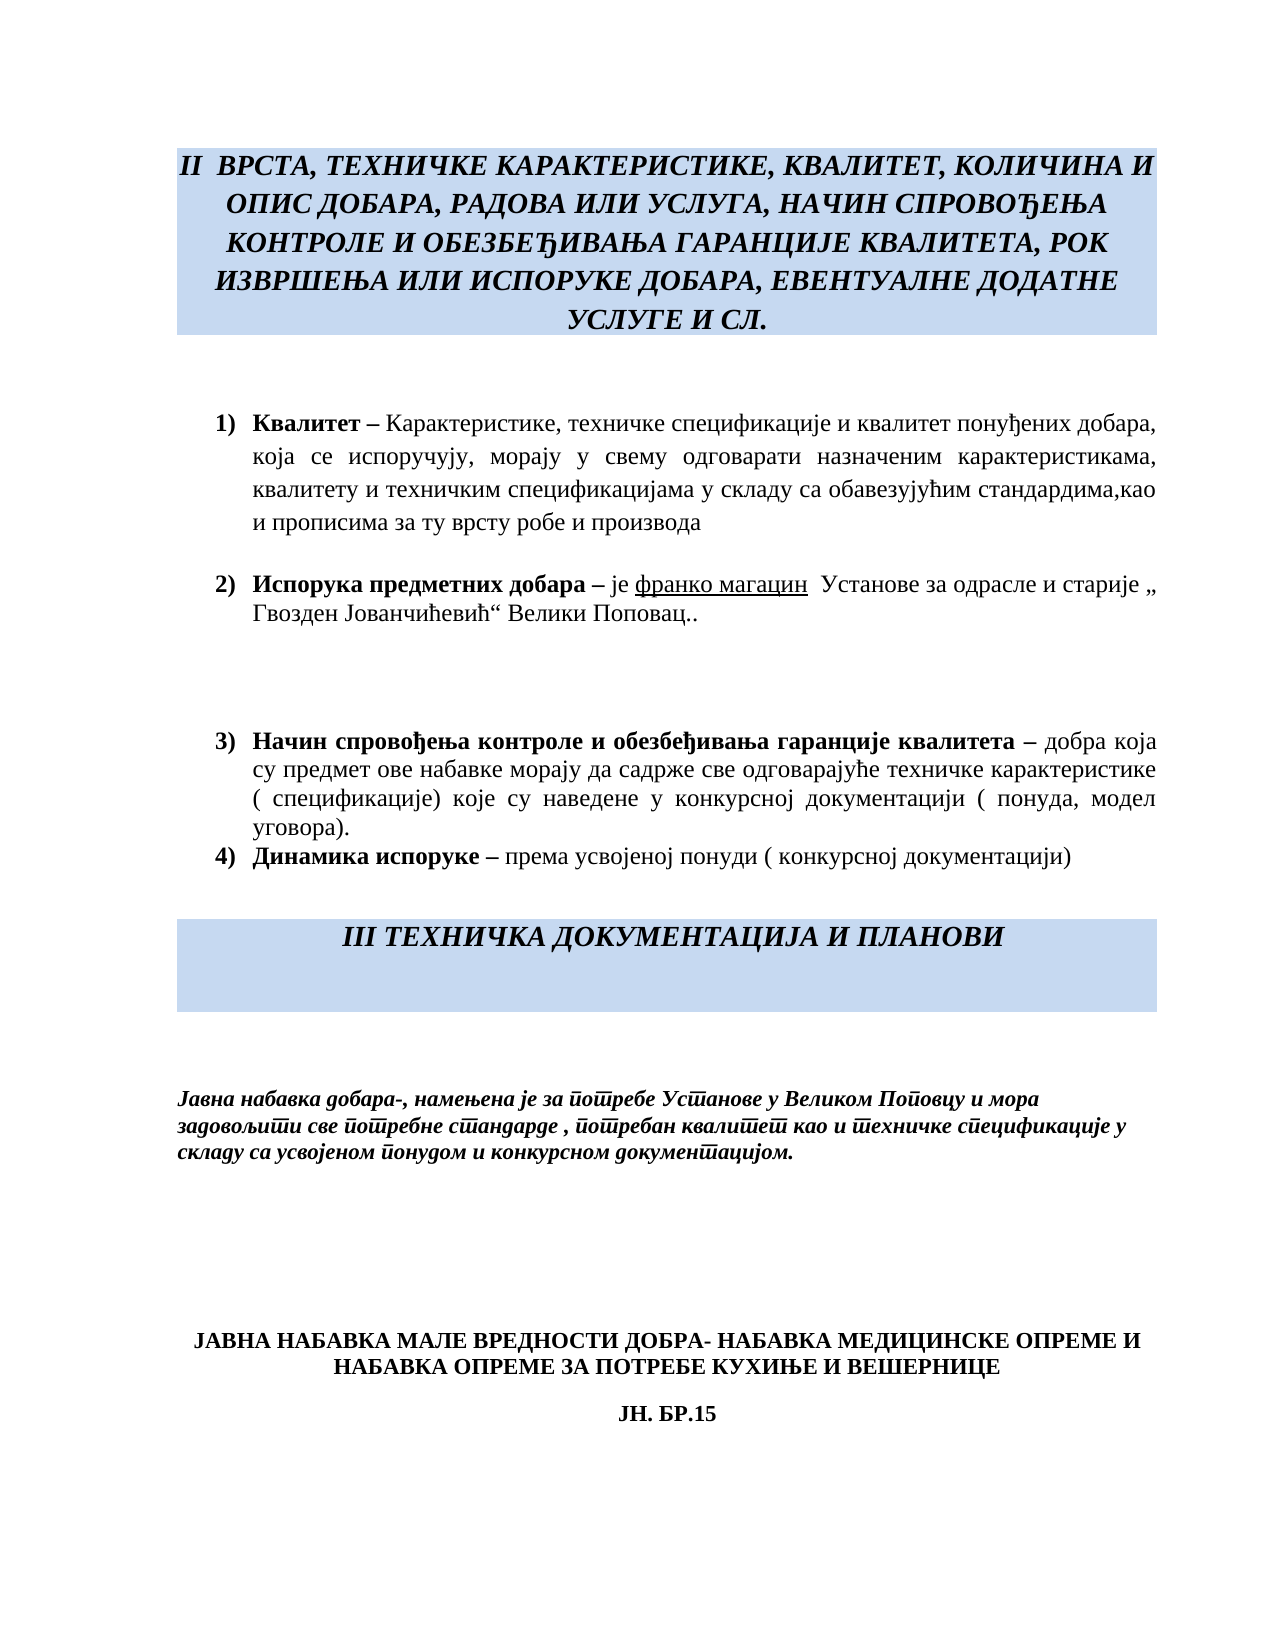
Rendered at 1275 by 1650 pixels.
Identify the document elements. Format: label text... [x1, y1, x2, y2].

list Начин спровођења контроле и обезбеђивања гаранције квалитета – добра која су предмет ове набавке морају да садрже све одговарајуће техничке карактеристике ( спецификације) које су наведене у конкурсној документацији ( понуда, модел уговора). [215, 726, 1157, 841]
text ЈАВНА НАБАВКА МАЛЕ ВРЕДНОСТИ ДОБРА- НАБАВКА МЕДИЦИНСКЕ ОПРЕМЕ И НАБАВКА ОПРЕМЕ ЗА ПОТРЕБЕ КУХИЊЕ И ВЕШЕРНИЦЕ [177, 1327, 1157, 1379]
text III ТЕХНИЧКА ДОКУМЕНТАЦИЈА И ПЛАНОВИ [177, 919, 1157, 953]
text ЈН. БР.15 [177, 1400, 1157, 1427]
list Динамика испоруке – према усвојеној понуди ( конкурсној документацији) [215, 841, 1157, 869]
list Квалитет – Карактеристике, техничке спецификације и квалитет понуђених добара, која се испоручују, морају у свему одговарати назначеним карактеристикама, квалитету и техничким спецификацијама у складу са обавезујућим стандардима,као и прописима за ту врсту робе и производа [215, 408, 1157, 536]
text II ВРСТА, ТЕХНИЧКЕ КАРАКТЕРИСТИКЕ, КВАЛИТЕТ, КОЛИЧИНА И ОПИС ДОБАРА, РАДОВА ИЛИ УСЛУГА, НАЧИН СПРОВОЂЕЊА КОНТРОЛЕ И ОБЕЗБЕЂИВАЊА ГАРАНЦИЈЕ КВАЛИТЕТА, РОК ИЗВРШЕЊА ИЛИ ИСПОРУКЕ ДОБАРА, ЕВЕНТУАЛНЕ ДОДАТНЕ УСЛУГЕ И СЛ. [177, 148, 1157, 335]
title Испорука предметних добара – је франко магацин Установе за одрасле и старије „ Гвозден Јованчићевић“ Велики Поповац.. [215, 569, 1157, 627]
text Јавна набавка добара-, намењена је за потребе Установе у Великом Поповцу и мора задовољити све потребне стандарде , потребан квалитет као и техничке спецификације у складу са усвојеном понудом и конкурсном документацијом. [177, 1085, 1157, 1164]
